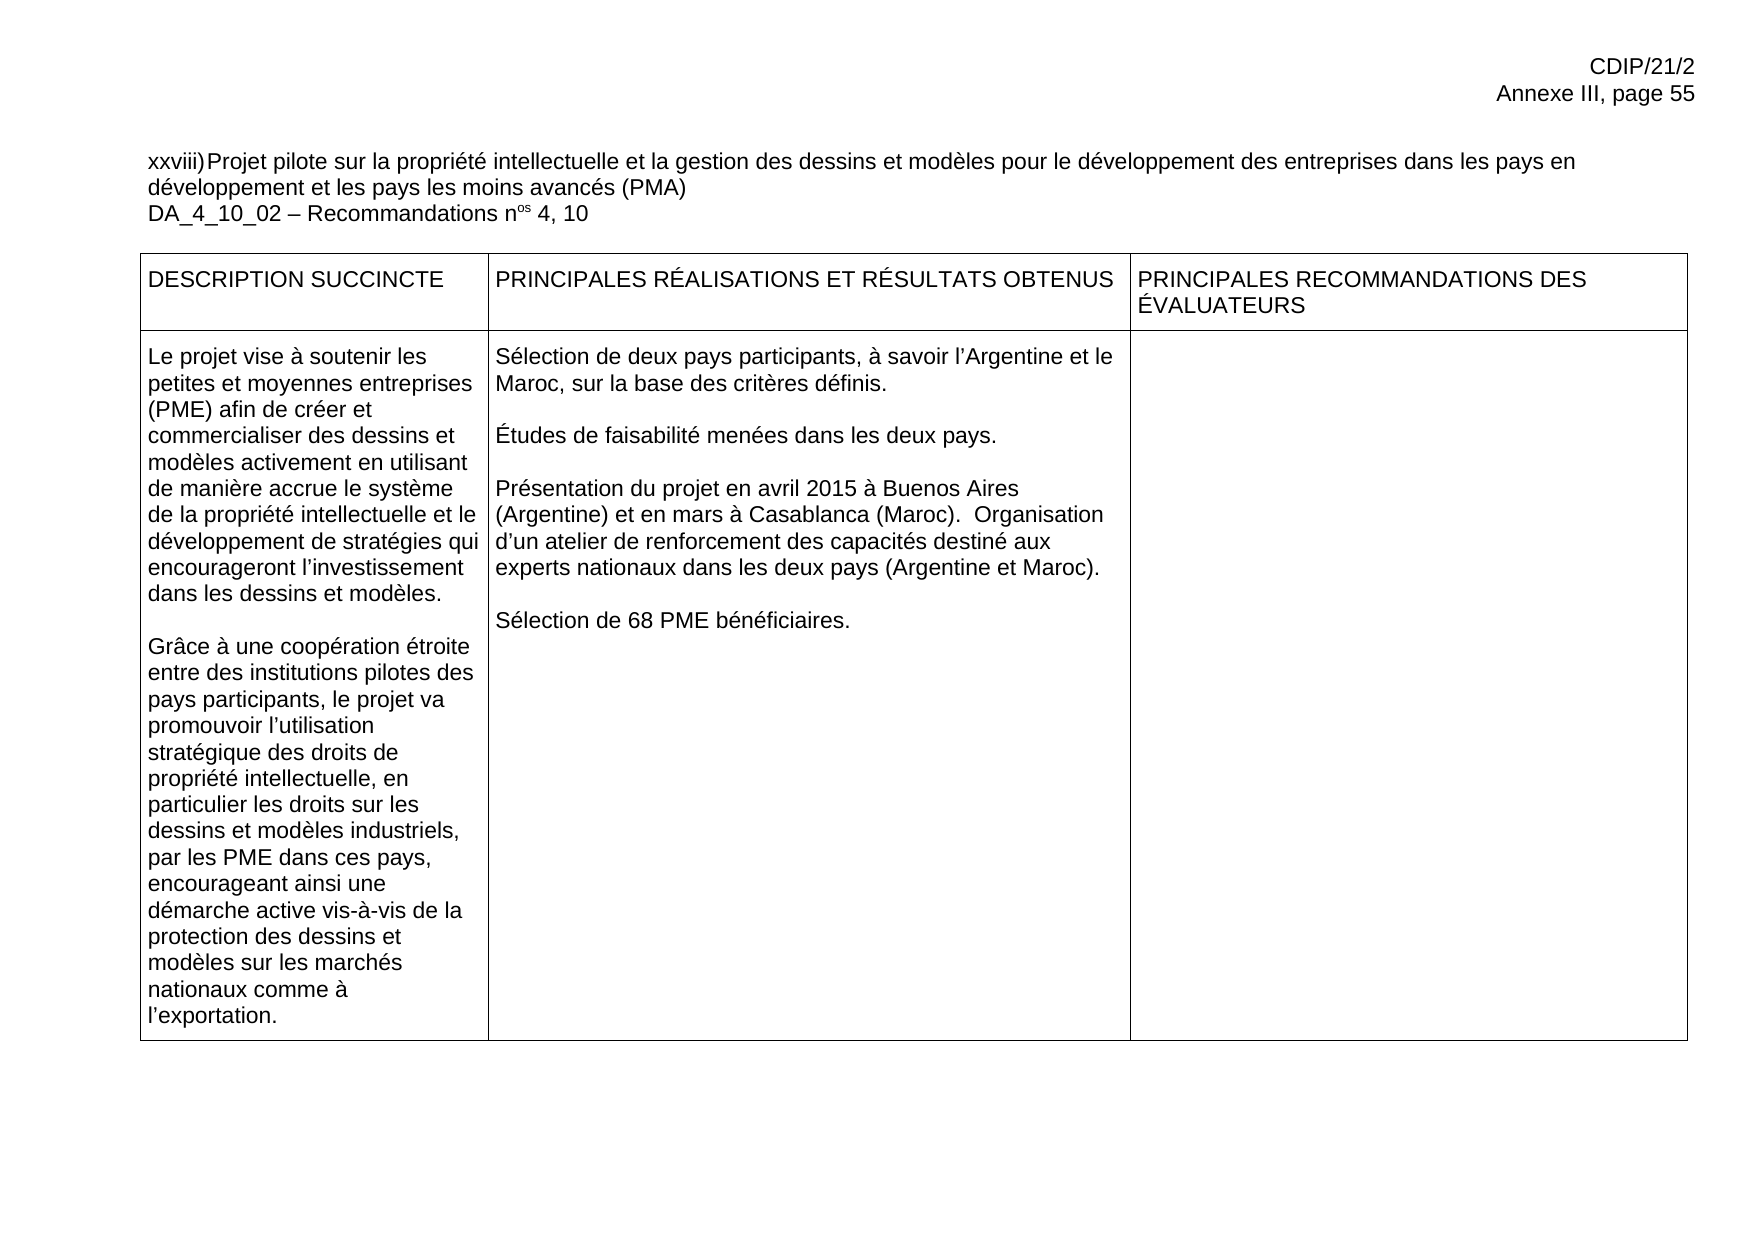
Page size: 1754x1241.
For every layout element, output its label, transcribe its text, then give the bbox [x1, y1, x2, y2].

text DA_4_10_02 – Recommandations nos 4, 10 [148, 200, 1695, 227]
table_cell [1131, 331, 1687, 1040]
table_header DESCRIPTION SUCCINCTE [141, 254, 488, 330]
table_header PRINCIPALES RÉALISATIONS ET RÉSULTATS OBTENUS [489, 254, 1130, 330]
table_header PRINCIPALES RECOMMANDATIONS DES ÉVALUATEURS [1131, 254, 1687, 330]
text xxviii) Projet pilote sur la propriété intellectuelle et la gestion des dessins et modèles pour le développement des entreprises dans les pays en développement et les pays les moins avancés (PMA) [148, 148, 1695, 200]
